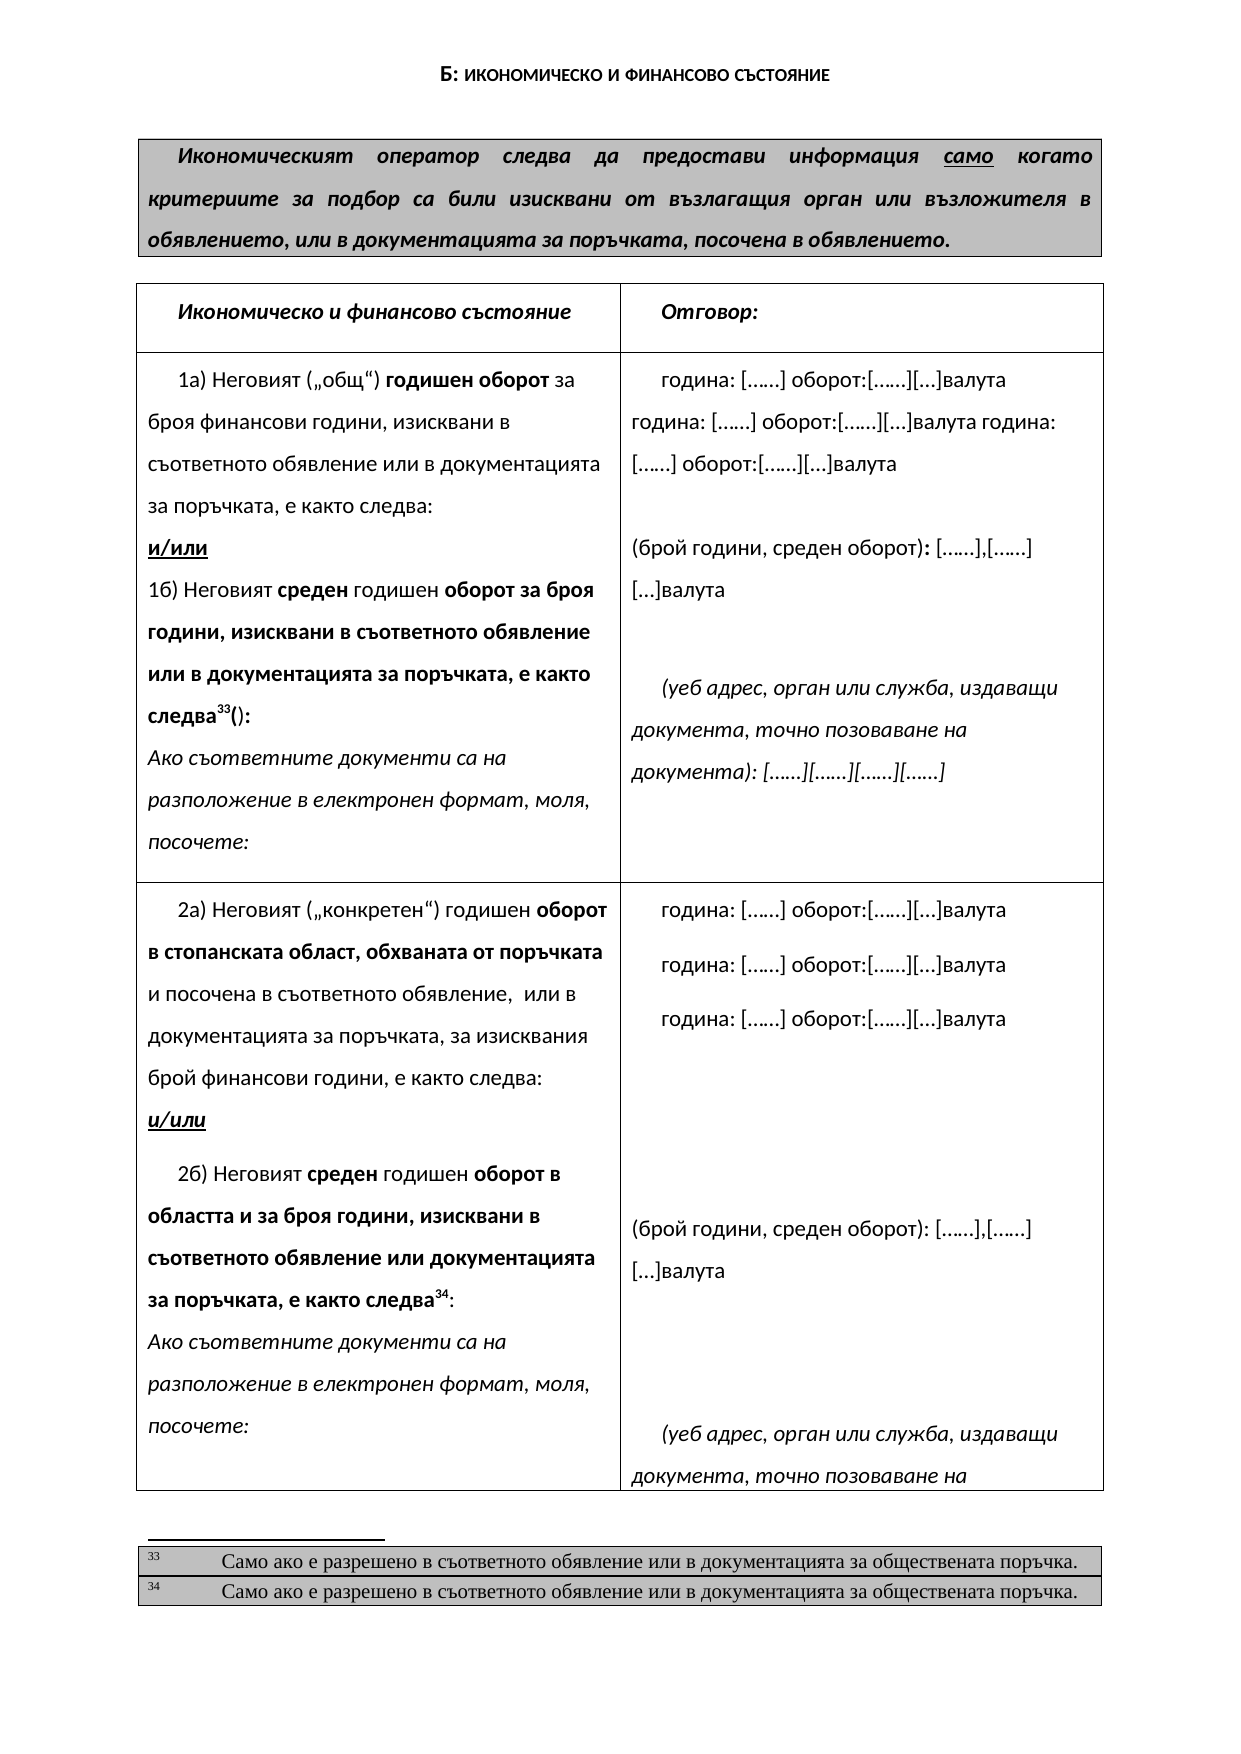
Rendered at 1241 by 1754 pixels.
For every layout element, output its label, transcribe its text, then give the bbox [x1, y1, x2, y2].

table_header Отговор: [621, 284, 1103, 352]
table_cell година: [……] оборот:[……][…]валута година: [……] оборот:[……][…]валута година: [……] оборот:[……][…]валута (брой години, среден оборот): [……],[……][…]валута (уеб адрес, орган или служба, издаващи документа, точно позоваване на документа): [……][……][……][……] [621, 353, 1103, 882]
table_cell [137, 883, 620, 1489]
text Икономическият оператор следва да предостави информация само когато критериите за подбор са били изисквани от възлагащия орган или възложителя в обявлението, или в документацията за поръчката, посочена в обявлението. [139, 140, 1101, 256]
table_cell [621, 883, 1103, 1489]
table_cell 1а) Неговият („общ“) годишен оборот за броя финансови години, изисквани в съответното обявление или в документацията за поръчката, е както следва: и/или 1б) Неговият среден годишен оборот за броя години, изисквани в съответното обявление или в документацията за поръчката, е както следва(): Ако съответните документи са на разположение в електронен формат, моля, посочете: [137, 353, 620, 882]
table_header Икономическо и финансово състояние [137, 284, 620, 352]
text Б: икономическо и финансово състояние [148, 59, 1093, 87]
